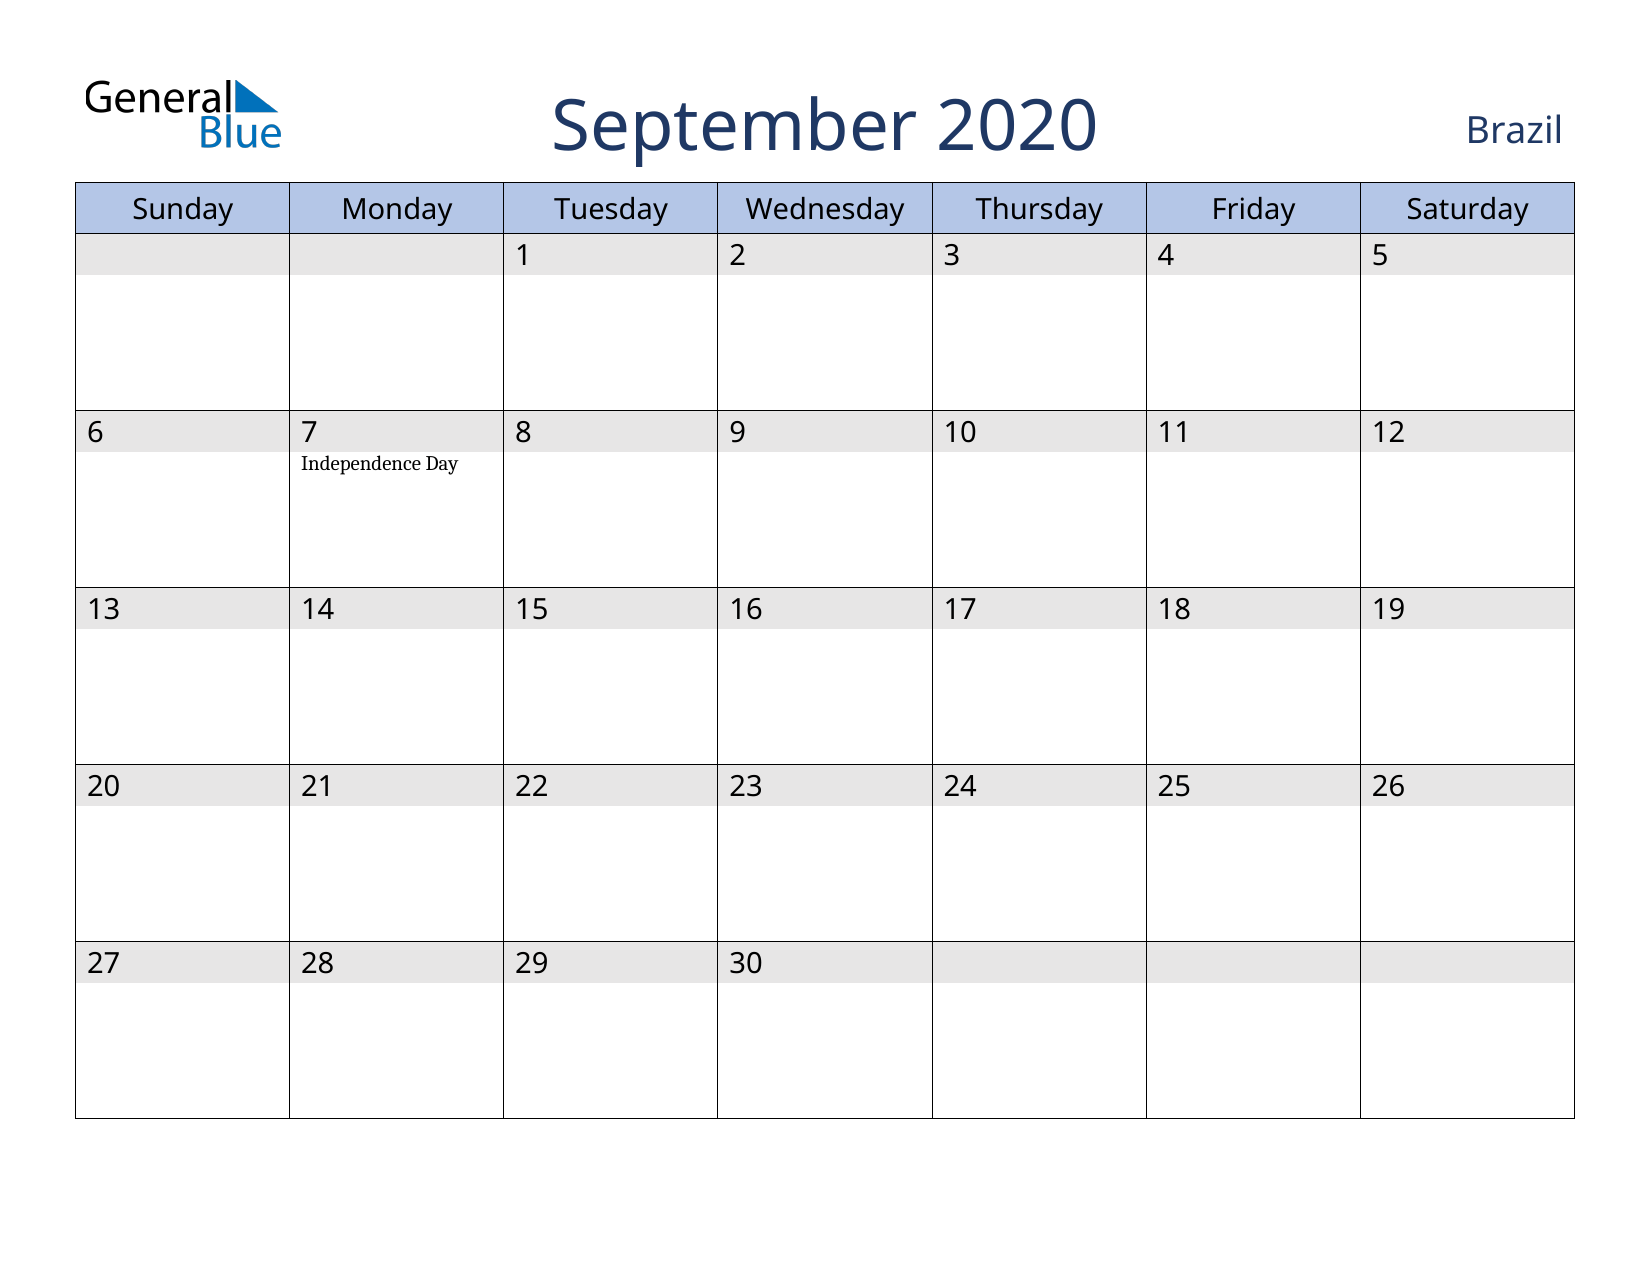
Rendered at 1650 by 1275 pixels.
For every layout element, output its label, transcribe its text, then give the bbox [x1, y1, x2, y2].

table_cell 27 [76, 942, 289, 983]
table_cell [1147, 275, 1360, 410]
table_cell 15 [504, 588, 717, 629]
table_cell [1361, 275, 1574, 410]
table_cell 6 [76, 411, 289, 452]
table_cell [290, 234, 503, 275]
table_cell 3 [933, 234, 1146, 275]
table_cell [1147, 452, 1360, 587]
table_cell [290, 806, 503, 941]
table_cell [718, 275, 932, 410]
table_cell [1361, 983, 1574, 1118]
table_cell [1147, 629, 1360, 764]
table_cell [76, 234, 289, 275]
table_cell [1147, 806, 1360, 941]
table_cell 13 [76, 588, 289, 629]
table_header September 2020 [504, 75, 1146, 182]
table_cell 10 [933, 411, 1146, 452]
table_cell Friday [1147, 183, 1360, 233]
table_cell 19 [1361, 588, 1574, 629]
table_cell [504, 275, 717, 410]
table_cell [504, 629, 717, 764]
table_cell [1147, 983, 1360, 1118]
table_cell Tuesday [504, 183, 717, 233]
table_cell [504, 806, 717, 941]
table_cell 9 [718, 411, 932, 452]
table_cell [76, 983, 289, 1118]
table_cell 28 [290, 942, 503, 983]
table_cell 1 [504, 234, 717, 275]
table_cell [76, 275, 289, 410]
table_cell [76, 629, 289, 764]
table_cell 14 [290, 588, 503, 629]
table_cell Independence Day [290, 452, 503, 587]
table_cell 18 [1147, 588, 1360, 629]
table_cell 21 [290, 765, 503, 806]
table_cell [290, 629, 503, 764]
table_cell 30 [718, 942, 932, 983]
table_cell [290, 983, 503, 1118]
table_cell [1361, 806, 1574, 941]
table_cell [718, 452, 932, 587]
table_cell [1361, 629, 1574, 764]
table_cell 24 [933, 765, 1146, 806]
table_cell Sunday [76, 183, 289, 233]
picture [86, 80, 281, 148]
table_header Brazil [1146, 75, 1574, 182]
table_cell [933, 942, 1146, 983]
table_cell [933, 806, 1146, 941]
table_cell Monday [290, 183, 503, 233]
table_cell [718, 806, 932, 941]
table_cell 7 [290, 411, 503, 452]
table_cell 26 [1361, 765, 1574, 806]
table_cell [290, 275, 503, 410]
table_cell [933, 275, 1146, 410]
table_cell 20 [76, 765, 289, 806]
table_cell 22 [504, 765, 717, 806]
table_cell [1147, 942, 1360, 983]
table_cell 12 [1361, 411, 1574, 452]
table_cell [718, 629, 932, 764]
table_cell [933, 629, 1146, 764]
table_cell [718, 983, 932, 1118]
table_cell [1361, 942, 1574, 983]
table_cell [76, 806, 289, 941]
table_cell 5 [1361, 234, 1574, 275]
table_cell 17 [933, 588, 1146, 629]
table_cell 23 [718, 765, 932, 806]
table_cell Wednesday [718, 183, 932, 233]
table_cell [933, 983, 1146, 1118]
table_cell 2 [718, 234, 932, 275]
table_cell 8 [504, 411, 717, 452]
table_cell [76, 452, 289, 587]
table_cell Thursday [933, 183, 1146, 233]
table_cell 16 [718, 588, 932, 629]
table_cell [504, 983, 717, 1118]
table_cell 4 [1147, 234, 1360, 275]
table_cell [933, 452, 1146, 587]
table_cell 25 [1147, 765, 1360, 806]
table_cell [504, 452, 717, 587]
table_header [76, 75, 503, 182]
table_cell Saturday [1361, 183, 1574, 233]
table_cell [1361, 452, 1574, 587]
table_cell 29 [504, 942, 717, 983]
table_cell 11 [1147, 411, 1360, 452]
